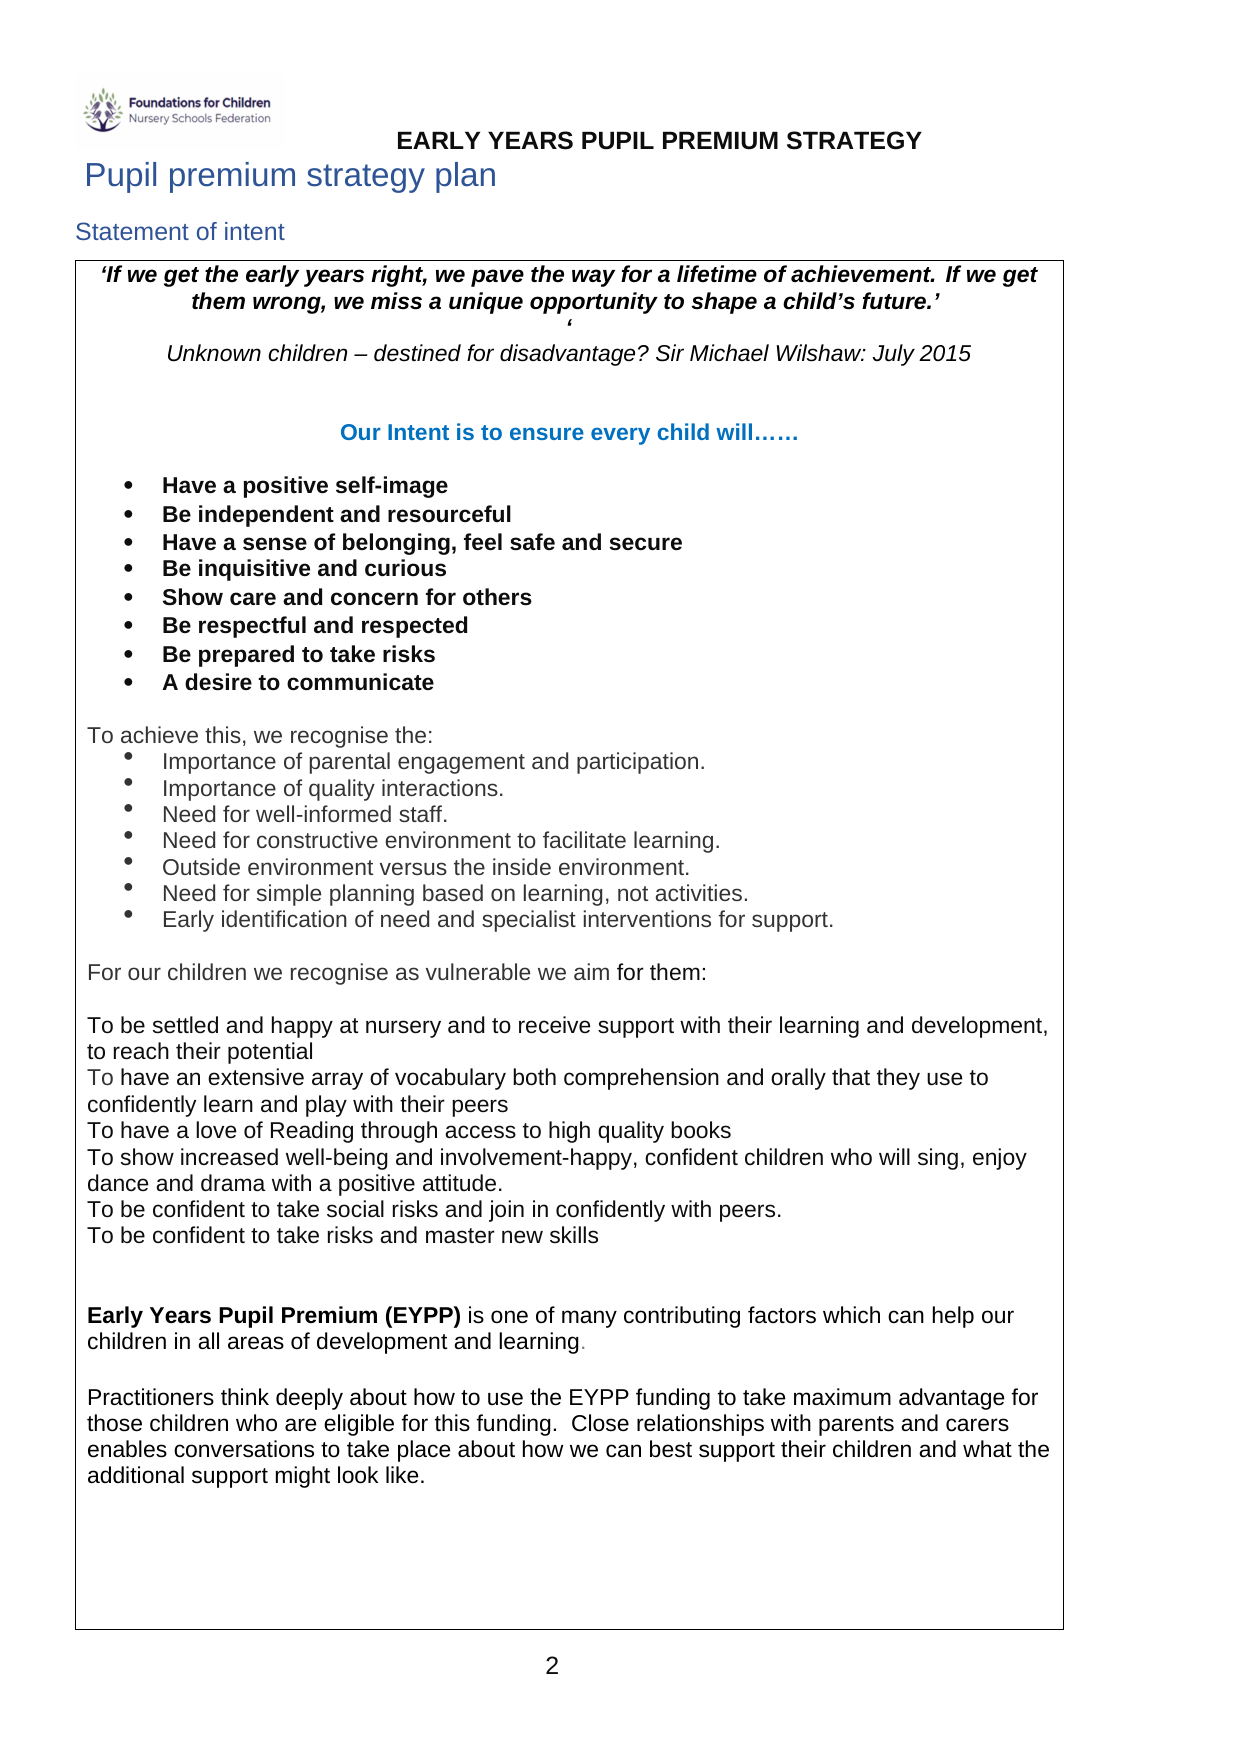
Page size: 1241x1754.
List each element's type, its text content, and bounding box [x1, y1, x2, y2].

subtitle Pupil premium strategy plan [75, 155, 1165, 193]
subtitle Statement of intent [75, 217, 1165, 246]
picture [75, 73, 285, 150]
